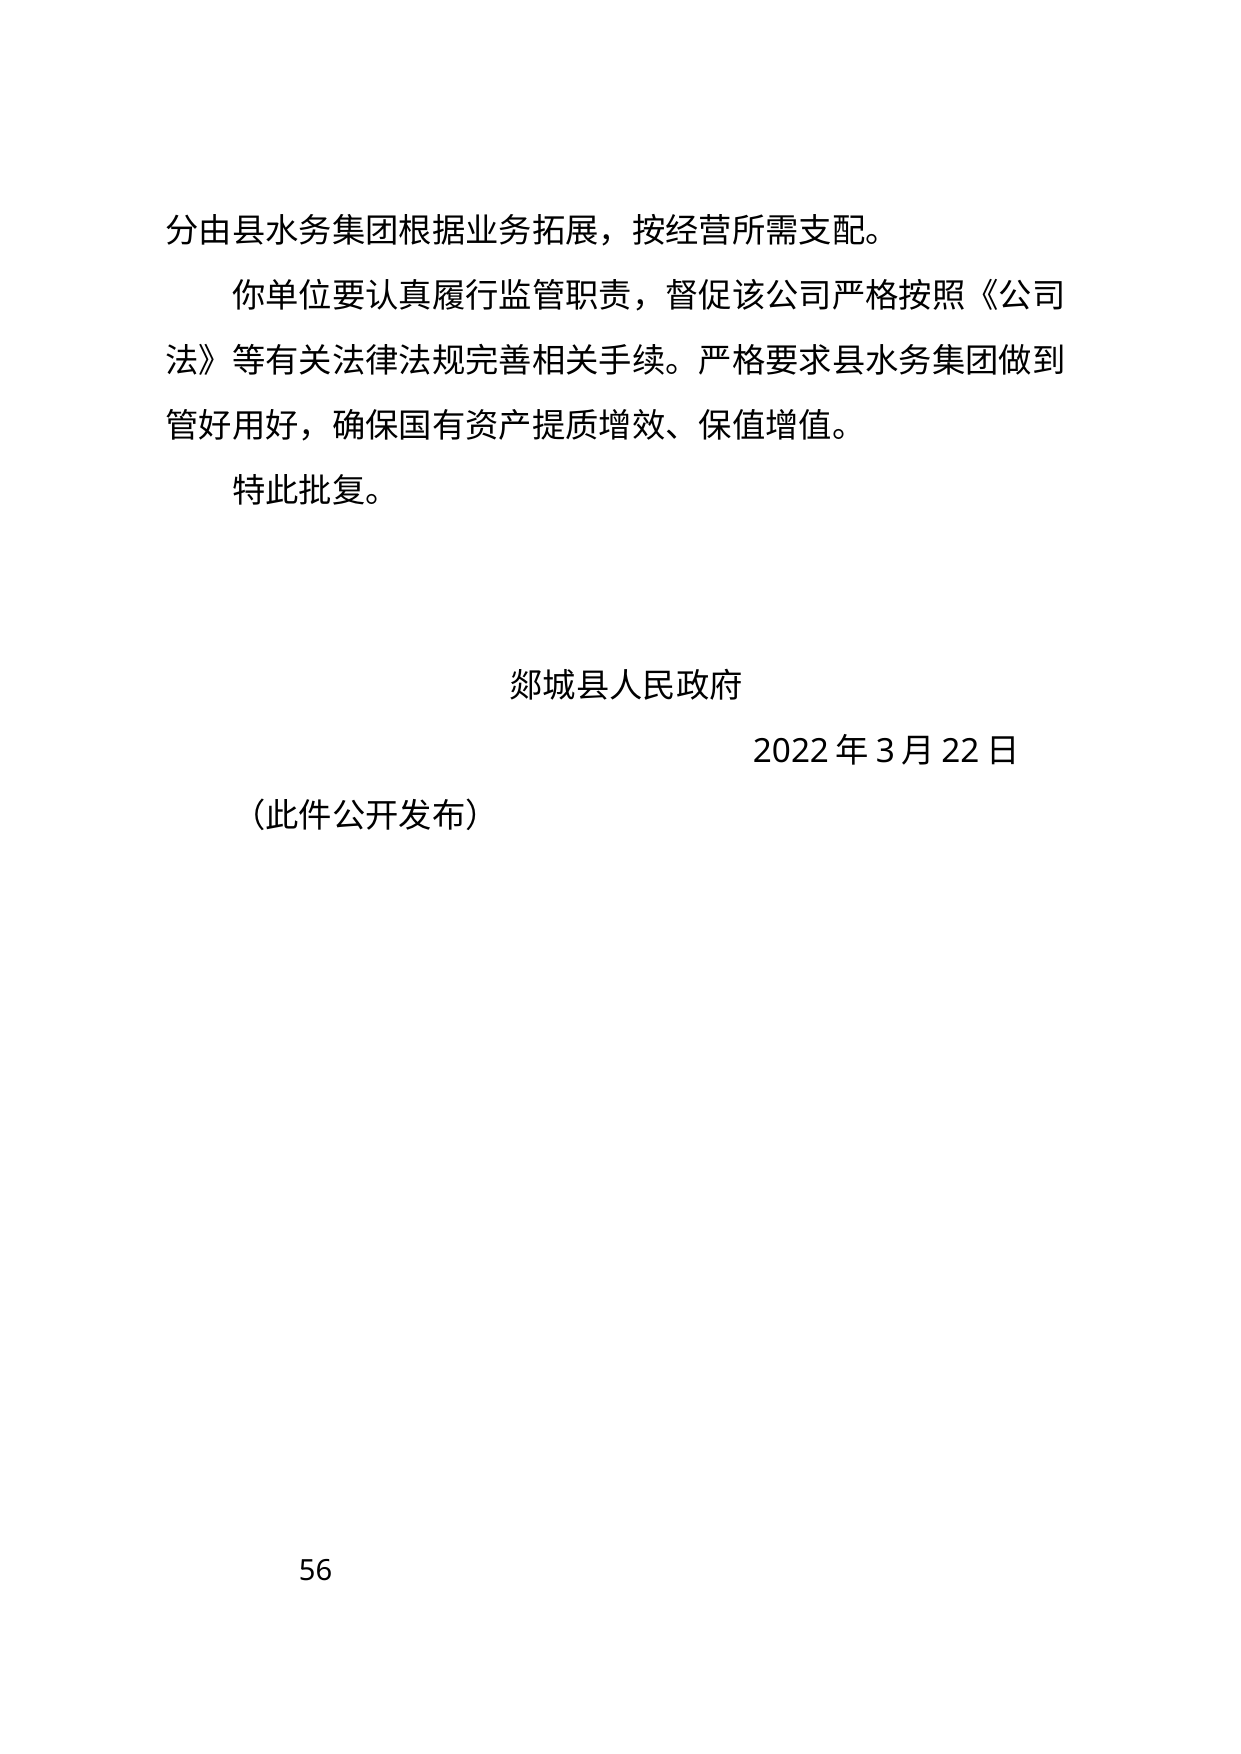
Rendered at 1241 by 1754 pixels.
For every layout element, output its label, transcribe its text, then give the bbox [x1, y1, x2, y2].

list 郯城县人民政府 [165, 650, 1075, 715]
text 2022年3月22日 [165, 715, 1075, 780]
text （此件公开发布） [165, 780, 1075, 845]
list 特此批复。 [165, 455, 1075, 520]
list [165, 195, 1075, 260]
list 你单位要认真履行监管职责，督促该公司严格按照《公司法》等有关法律法规完善相关手续。严格要求县水务集团做到管好用好，确保国有资产提质增效、保值增值。 [165, 260, 1075, 455]
